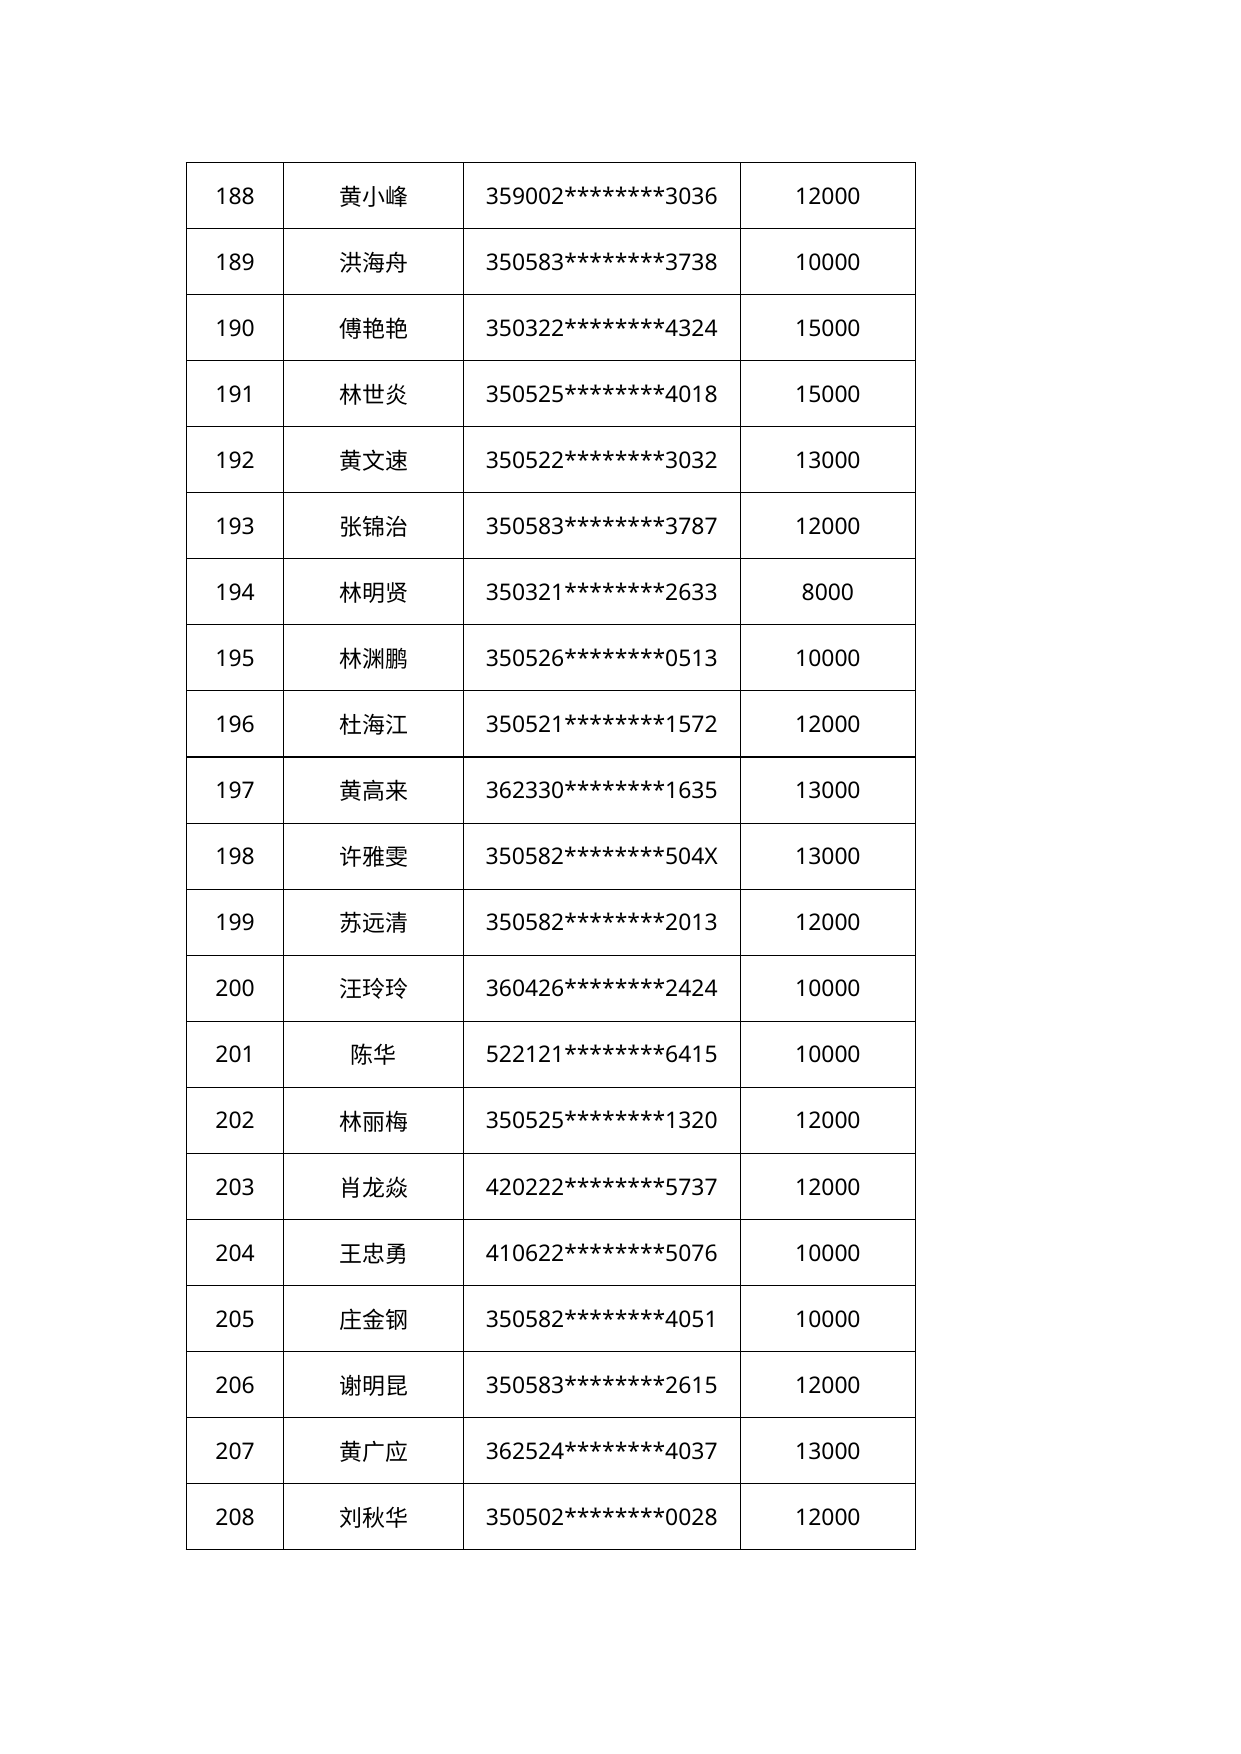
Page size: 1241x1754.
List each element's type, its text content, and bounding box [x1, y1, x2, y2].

table_cell 350502********0028 [464, 1484, 740, 1549]
table_cell 陈华 [284, 1022, 463, 1087]
table_cell 201 [187, 1022, 283, 1087]
table_cell 12000 [741, 1484, 915, 1549]
table_cell 193 [187, 493, 283, 558]
table_cell 199 [187, 890, 283, 954]
table_cell 197 [187, 758, 283, 822]
table_cell 林明贤 [284, 559, 463, 624]
table_cell 195 [187, 625, 283, 690]
table_cell 13000 [741, 824, 915, 888]
table_cell 189 [187, 229, 283, 294]
table_cell 203 [187, 1154, 283, 1219]
table_cell 205 [187, 1286, 283, 1351]
table_cell 10000 [741, 1022, 915, 1087]
table_cell 15000 [741, 295, 915, 360]
table_cell 350525********4018 [464, 361, 740, 426]
table_cell 10000 [741, 1286, 915, 1351]
table_cell 傅艳艳 [284, 295, 463, 360]
table_cell 张锦治 [284, 493, 463, 558]
table_cell 359002********3036 [464, 163, 740, 228]
table_cell 362524********4037 [464, 1418, 740, 1483]
table_cell 350522********3032 [464, 427, 740, 492]
table_cell 12000 [741, 890, 915, 954]
table_cell 190 [187, 295, 283, 360]
table_cell 黄广应 [284, 1418, 463, 1483]
table_cell 208 [187, 1484, 283, 1549]
table_cell 350582********2013 [464, 890, 740, 954]
table_cell 10000 [741, 1220, 915, 1285]
table_cell 207 [187, 1418, 283, 1483]
table_cell 191 [187, 361, 283, 426]
table_cell 350321********2633 [464, 559, 740, 624]
table_cell 206 [187, 1352, 283, 1417]
table_cell 204 [187, 1220, 283, 1285]
table_cell 350582********4051 [464, 1286, 740, 1351]
table_cell 12000 [741, 1352, 915, 1417]
table_cell 王忠勇 [284, 1220, 463, 1285]
table_cell 192 [187, 427, 283, 492]
table_cell 黄高来 [284, 758, 463, 822]
table_cell 350583********3787 [464, 493, 740, 558]
table_cell 8000 [741, 559, 915, 624]
table_cell 10000 [741, 625, 915, 690]
table_cell 林丽梅 [284, 1088, 463, 1153]
table_cell 杜海江 [284, 691, 463, 756]
table_cell 194 [187, 559, 283, 624]
table_cell 13000 [741, 1418, 915, 1483]
table_cell 350525********1320 [464, 1088, 740, 1153]
table_cell 黄小峰 [284, 163, 463, 228]
table_cell 12000 [741, 1088, 915, 1153]
table_cell 林渊鹏 [284, 625, 463, 690]
table_cell 350526********0513 [464, 625, 740, 690]
table_cell 谢明昆 [284, 1352, 463, 1417]
table_cell 10000 [741, 229, 915, 294]
table_cell 350583********2615 [464, 1352, 740, 1417]
table_cell 200 [187, 956, 283, 1021]
table_cell 15000 [741, 361, 915, 426]
table_cell 188 [187, 163, 283, 228]
table_cell 肖龙焱 [284, 1154, 463, 1219]
table_cell 12000 [741, 493, 915, 558]
table_cell 12000 [741, 1154, 915, 1219]
table_cell 196 [187, 691, 283, 756]
table_cell 360426********2424 [464, 956, 740, 1021]
table_cell 汪玲玲 [284, 956, 463, 1021]
table_cell 许雅雯 [284, 824, 463, 888]
table_cell 350582********504X [464, 824, 740, 888]
table_cell 庄金钢 [284, 1286, 463, 1351]
table_cell 刘秋华 [284, 1484, 463, 1549]
table_cell 410622********5076 [464, 1220, 740, 1285]
table_cell 林世炎 [284, 361, 463, 426]
table_cell 12000 [741, 691, 915, 756]
table_cell 10000 [741, 956, 915, 1021]
table_cell 350521********1572 [464, 691, 740, 756]
table_cell 12000 [741, 163, 915, 228]
table_cell 13000 [741, 758, 915, 822]
table_cell 350322********4324 [464, 295, 740, 360]
table_cell 13000 [741, 427, 915, 492]
table_cell 522121********6415 [464, 1022, 740, 1087]
table_cell 350583********3738 [464, 229, 740, 294]
table_cell 黄文速 [284, 427, 463, 492]
table_cell 洪海舟 [284, 229, 463, 294]
table_cell 202 [187, 1088, 283, 1153]
table_cell 420222********5737 [464, 1154, 740, 1219]
table_cell 198 [187, 824, 283, 888]
table_cell 苏远清 [284, 890, 463, 954]
table_cell 362330********1635 [464, 758, 740, 822]
